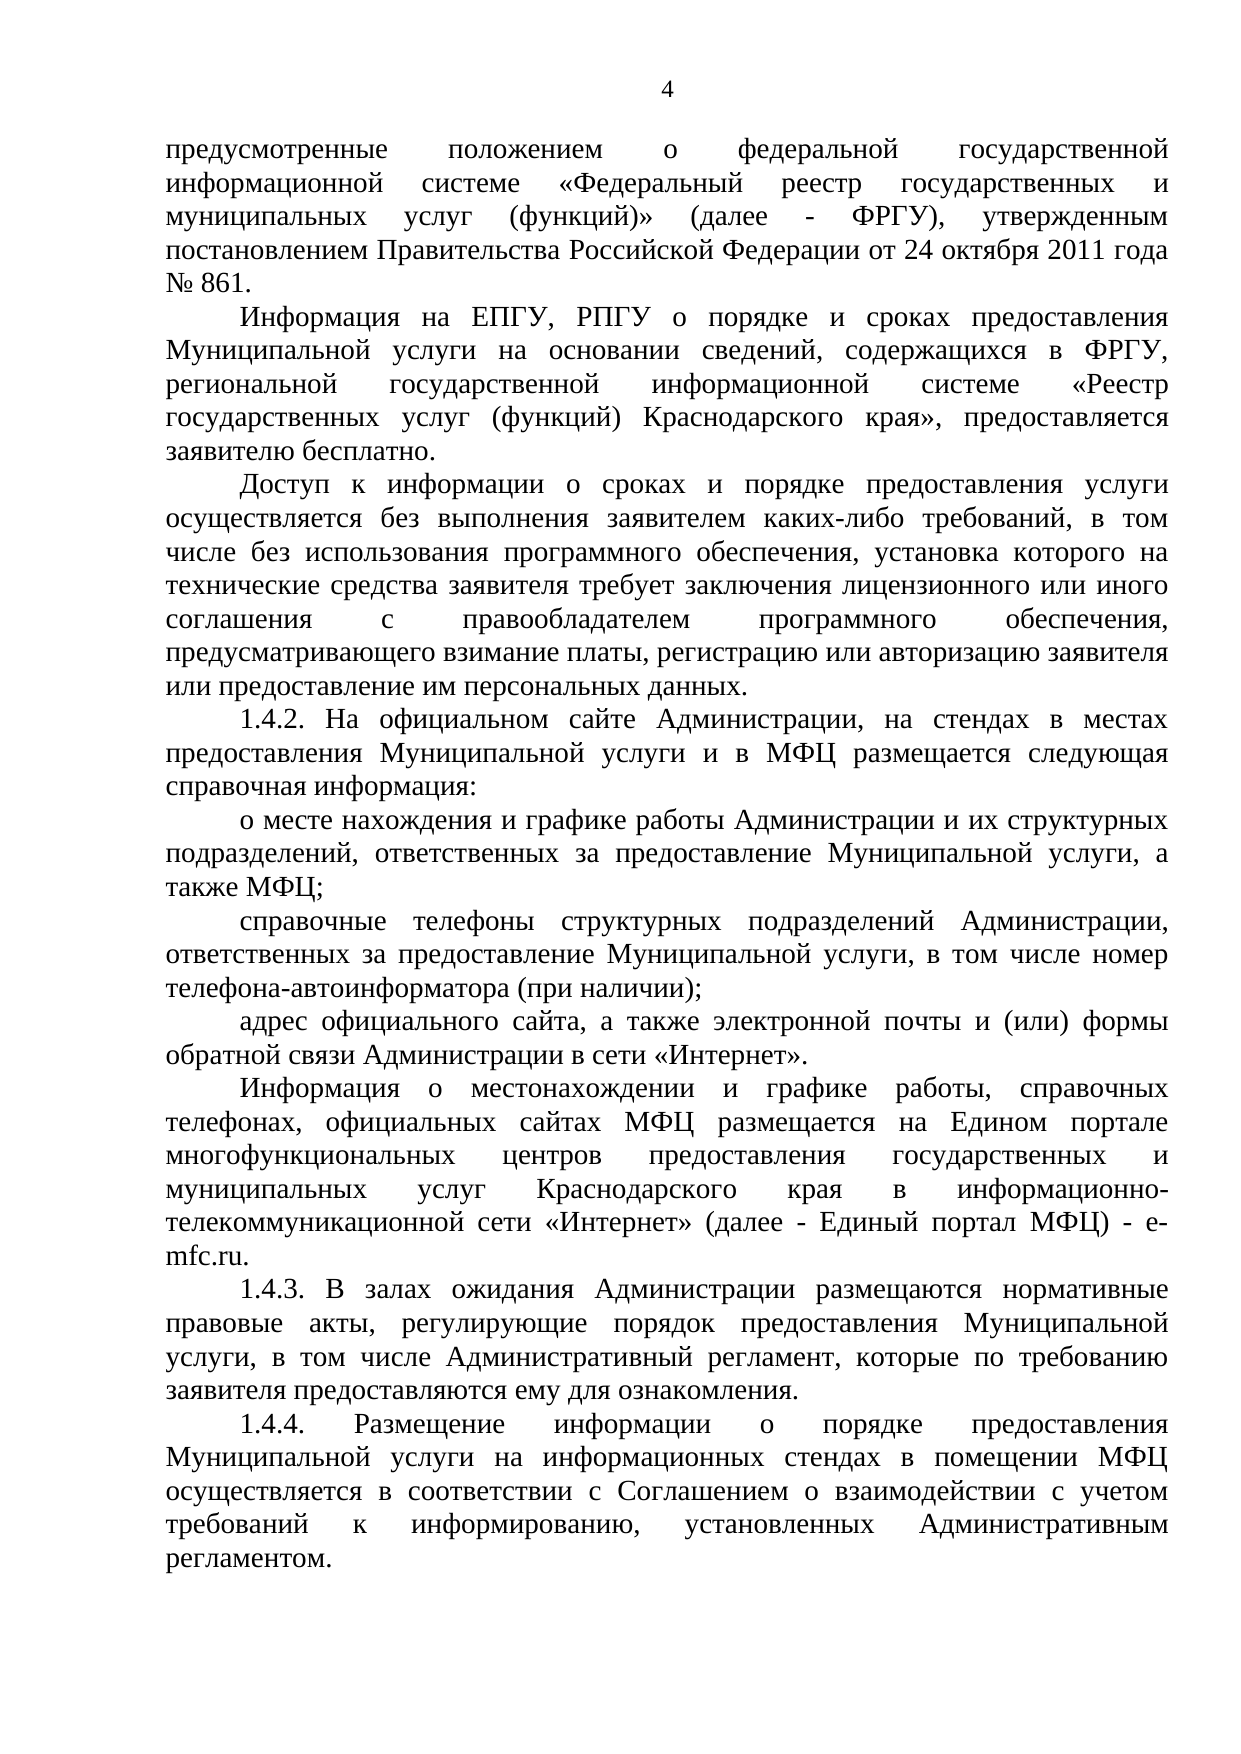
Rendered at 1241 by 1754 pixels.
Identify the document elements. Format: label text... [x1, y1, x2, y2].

text 1.4.3. В залах ожидания Администрации размещаются нормативные правовые акты, регулирующие порядок предоставления Муниципальной услуги, в том числе Административный регламент, которые по требованию заявителя предоставляются ему для ознакомления. [165, 1272, 1169, 1406]
text Информация о местонахождении и графике работы, справочных телефонах, официальных сайтах МФЦ размещается на Едином портале многофункциональных центров предоставления государственных и муниципальных услуг Краснодарского края в информационно-телекоммуникационной сети «Интернет» (далее - Единый портал МФЦ) - e-mfc.ru. [165, 1070, 1169, 1272]
text Информация на ЕПГУ, РПГУ о порядке и сроках предоставления Муниципальной услуги на основании сведений, содержащихся в ФРГУ, региональной государственной информационной системе «Реестр государственных услуг (функций) Краснодарского края», предоставляется заявителю бесплатно. [165, 299, 1169, 467]
text адрес официального сайта, а также электронной почты и (или) формы обратной связи Администрации в сети «Интернет». [165, 1003, 1169, 1070]
text 1.4.2. На официальном сайте Администрации, на стендах в местах предоставления Муниципальной услуги и в МФЦ размещается следующая справочная информация: [165, 701, 1169, 802]
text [165, 131, 1169, 299]
text 1.4.4. Размещение информации о порядке предоставления Муниципальной услуги на информационных стендах в помещении МФЦ осуществляется в соответствии с Соглашением о взаимодействии с учетом требований к информированию, установленных Административным регламентом. [165, 1406, 1169, 1573]
text о месте нахождения и графике работы Администрации и их структурных подразделений, ответственных за предоставление Муниципальной услуги, а также МФЦ; [165, 802, 1169, 903]
text Доступ к информации о сроках и порядке предоставления услуги осуществляется без выполнения заявителем каких-либо требований, в том числе без использования программного обеспечения, установка которого на технические средства заявителя требует заключения лицензионного или иного соглашения с правообладателем программного обеспечения, предусматривающего взимание платы, регистрацию или авторизацию заявителя или предоставление им персональных данных. [165, 467, 1169, 701]
text справочные телефоны структурных подразделений Администрации, ответственных за предоставление Муниципальной услуги, в том числе номер телефона-автоинформатора (при наличии); [165, 903, 1169, 1003]
